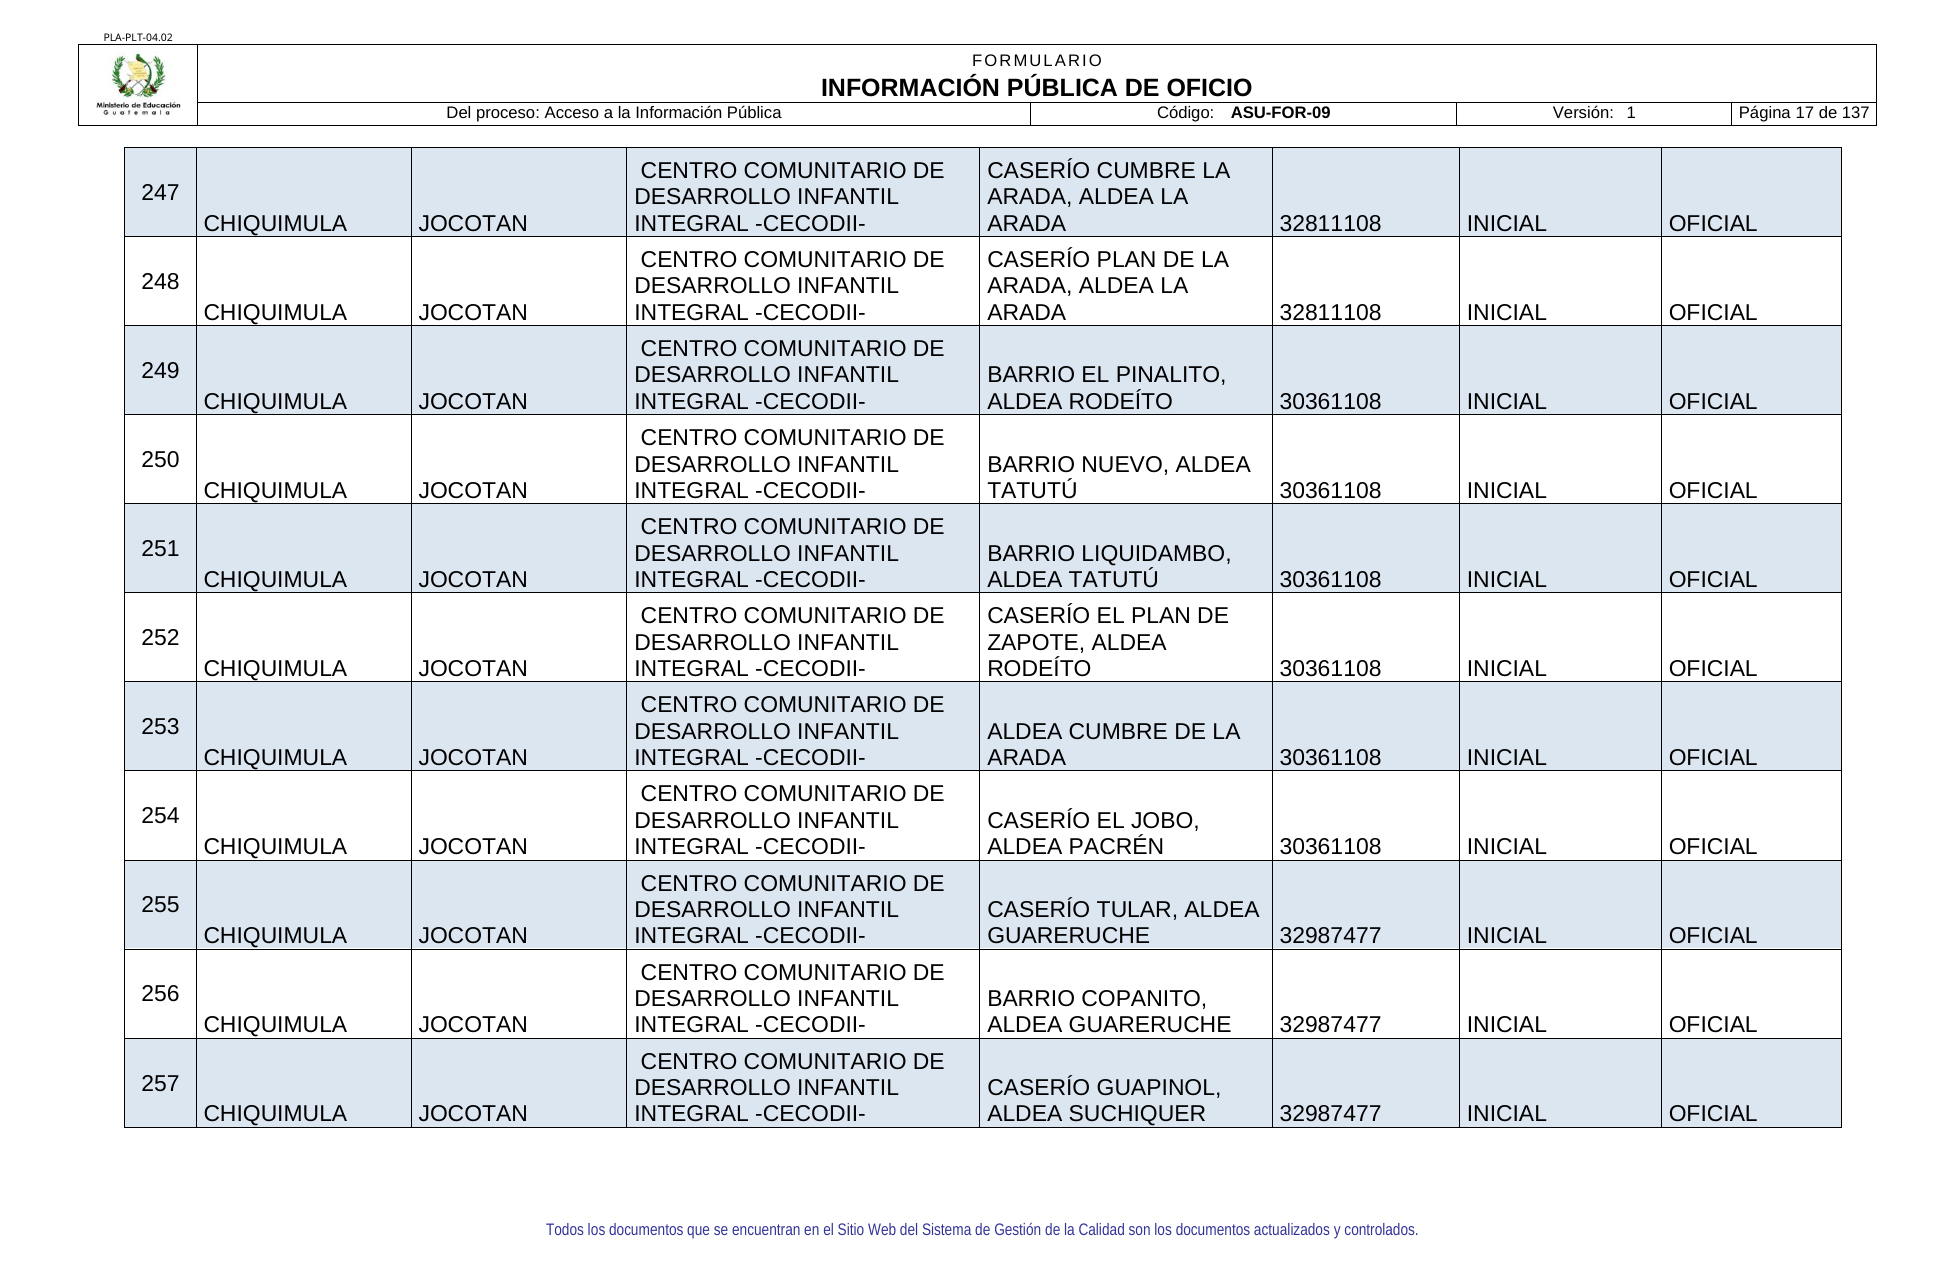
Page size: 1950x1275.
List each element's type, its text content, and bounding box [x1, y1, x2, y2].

table_cell CASERÍO CUMBRE LA ARADA, ALDEA LA ARADA [980, 148, 1272, 236]
table_cell 30361108 [1273, 682, 1459, 770]
table_cell 249 [125, 326, 196, 414]
table_cell CHIQUIMULA [197, 950, 411, 1038]
table_cell 254 [125, 771, 196, 859]
table_cell CHIQUIMULA [197, 771, 411, 859]
table_cell CENTRO COMUNITARIO DE DESARROLLO INFANTIL INTEGRAL -CECODII- [627, 950, 979, 1038]
table_cell 250 [125, 415, 196, 503]
table_cell JOCOTAN [412, 950, 626, 1038]
table_cell OFICIAL [1662, 326, 1841, 414]
table_cell CHIQUIMULA [197, 148, 411, 236]
table_cell CENTRO COMUNITARIO DE DESARROLLO INFANTIL INTEGRAL -CECODII- [627, 682, 979, 770]
table_cell JOCOTAN [412, 326, 626, 414]
table_cell 30361108 [1273, 415, 1459, 503]
table_cell 32987477 [1273, 1039, 1459, 1127]
table_cell JOCOTAN [412, 504, 626, 592]
table_cell INICIAL [1460, 682, 1661, 770]
table_cell CHIQUIMULA [197, 237, 411, 325]
table_cell CASERÍO GUAPINOL, ALDEA SUCHIQUER [980, 1039, 1272, 1127]
table_cell CENTRO COMUNITARIO DE DESARROLLO INFANTIL INTEGRAL -CECODII- [627, 771, 979, 859]
table_cell 255 [125, 861, 196, 948]
table_cell JOCOTAN [412, 593, 626, 681]
table_cell INICIAL [1460, 950, 1661, 1038]
table_cell BARRIO COPANITO, ALDEA GUARERUCHE [980, 950, 1272, 1038]
table_cell OFICIAL [1662, 237, 1841, 325]
table_cell CHIQUIMULA [197, 326, 411, 414]
table_cell JOCOTAN [412, 148, 626, 236]
table_cell OFICIAL [1662, 1039, 1841, 1127]
table_cell 32811108 [1273, 237, 1459, 325]
table_cell INICIAL [1460, 148, 1661, 236]
table_cell CHIQUIMULA [197, 861, 411, 948]
table_cell 30361108 [1273, 593, 1459, 681]
table_cell 252 [125, 593, 196, 681]
table_cell CHIQUIMULA [197, 1039, 411, 1127]
table_cell OFICIAL [1662, 771, 1841, 859]
table_cell ALDEA CUMBRE DE LA ARADA [980, 682, 1272, 770]
table_cell 32987477 [1273, 950, 1459, 1038]
table_cell CHIQUIMULA [197, 415, 411, 503]
table_cell CENTRO COMUNITARIO DE DESARROLLO INFANTIL INTEGRAL -CECODII- [627, 861, 979, 948]
table_cell 30361108 [1273, 504, 1459, 592]
table_cell CENTRO COMUNITARIO DE DESARROLLO INFANTIL INTEGRAL -CECODII- [627, 1039, 979, 1127]
table_cell 248 [125, 237, 196, 325]
table_cell OFICIAL [1662, 861, 1841, 948]
table_cell INICIAL [1460, 326, 1661, 414]
table_cell INICIAL [1460, 1039, 1661, 1127]
table_cell OFICIAL [1662, 593, 1841, 681]
table_cell INICIAL [1460, 861, 1661, 948]
table_cell JOCOTAN [412, 682, 626, 770]
table_cell 32987477 [1273, 861, 1459, 948]
table_cell CENTRO COMUNITARIO DE DESARROLLO INFANTIL INTEGRAL -CECODII- [627, 326, 979, 414]
table_cell OFICIAL [1662, 682, 1841, 770]
table_cell JOCOTAN [412, 415, 626, 503]
table_cell JOCOTAN [412, 771, 626, 859]
table_cell CHIQUIMULA [197, 593, 411, 681]
table_cell 247 [125, 148, 196, 236]
table_cell CENTRO COMUNITARIO DE DESARROLLO INFANTIL INTEGRAL -CECODII- [627, 148, 979, 236]
table_cell CENTRO COMUNITARIO DE DESARROLLO INFANTIL INTEGRAL -CECODII- [627, 593, 979, 681]
table_cell OFICIAL [1662, 415, 1841, 503]
table_cell CENTRO COMUNITARIO DE DESARROLLO INFANTIL INTEGRAL -CECODII- [627, 415, 979, 503]
table_cell JOCOTAN [412, 861, 626, 948]
table_cell CASERÍO EL PLAN DE ZAPOTE, ALDEA RODEÍTO [980, 593, 1272, 681]
table_cell 30361108 [1273, 326, 1459, 414]
table_cell INICIAL [1460, 593, 1661, 681]
table_cell CASERÍO TULAR, ALDEA GUARERUCHE [980, 861, 1272, 948]
table_cell INICIAL [1460, 415, 1661, 503]
table_cell 253 [125, 682, 196, 770]
table_cell JOCOTAN [412, 237, 626, 325]
table_cell INICIAL [1460, 504, 1661, 592]
table_cell OFICIAL [1662, 504, 1841, 592]
table_cell 257 [125, 1039, 196, 1127]
table_cell CASERÍO EL JOBO, ALDEA PACRÉN [980, 771, 1272, 859]
picture [95, 51, 181, 117]
table_cell 251 [125, 504, 196, 592]
table_cell INICIAL [1460, 237, 1661, 325]
table_cell CASERÍO PLAN DE LA ARADA, ALDEA LA ARADA [980, 237, 1272, 325]
table_cell CHIQUIMULA [197, 504, 411, 592]
table_cell OFICIAL [1662, 950, 1841, 1038]
table_cell BARRIO LIQUIDAMBO, ALDEA TATUTÚ [980, 504, 1272, 592]
table_cell 30361108 [1273, 771, 1459, 859]
table_cell OFICIAL [1662, 148, 1841, 236]
table_cell BARRIO EL PINALITO, ALDEA RODEÍTO [980, 326, 1272, 414]
table_cell CENTRO COMUNITARIO DE DESARROLLO INFANTIL INTEGRAL -CECODII- [627, 504, 979, 592]
table_cell JOCOTAN [412, 1039, 626, 1127]
table_cell CHIQUIMULA [197, 682, 411, 770]
table_cell BARRIO NUEVO, ALDEA TATUTÚ [980, 415, 1272, 503]
table_cell 256 [125, 950, 196, 1038]
table_cell 32811108 [1273, 148, 1459, 236]
table_cell INICIAL [1460, 771, 1661, 859]
table_cell CENTRO COMUNITARIO DE DESARROLLO INFANTIL INTEGRAL -CECODII- [627, 237, 979, 325]
